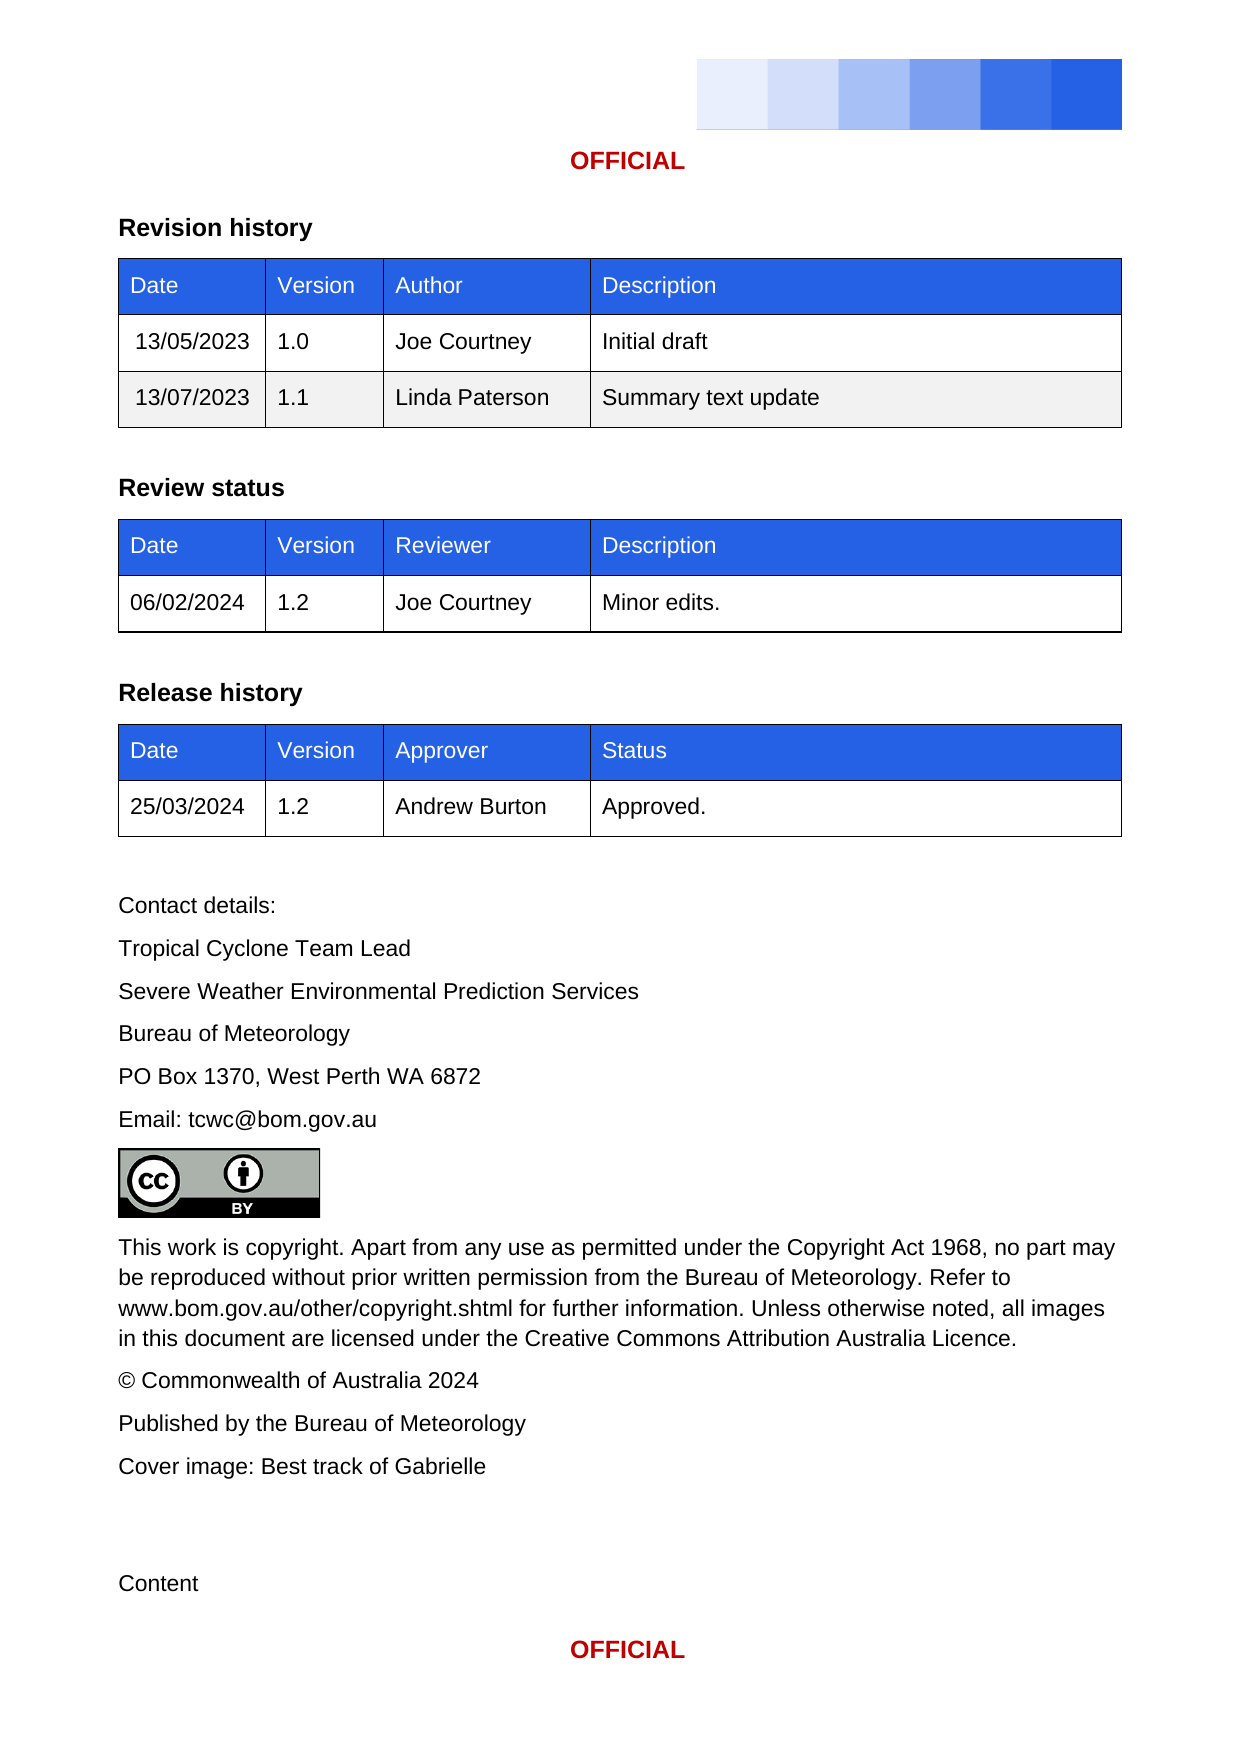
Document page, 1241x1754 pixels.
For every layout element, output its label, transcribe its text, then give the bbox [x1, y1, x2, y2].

table_cell 25/03/2024 [119, 781, 265, 836]
text Review status [118, 473, 1122, 502]
table_cell Joe Courtney [384, 576, 590, 631]
table_header Author [384, 259, 590, 314]
text Bureau of Meteorology [118, 1020, 1122, 1047]
table_cell 06/02/2024 [119, 576, 265, 631]
text Severe Weather Environmental Prediction Services [118, 978, 1122, 1004]
table_cell Linda Paterson [384, 372, 590, 427]
table_cell 13/05/2023 [119, 315, 265, 371]
table_cell Summary text update [591, 372, 1121, 427]
table_header Date [119, 259, 265, 314]
text © Commonwealth of Australia 2024 [118, 1367, 1122, 1394]
table_header Description [591, 259, 1121, 314]
table_header Description [591, 520, 1121, 575]
table_cell Joe Courtney [384, 315, 590, 371]
table_header Version [266, 520, 383, 575]
table_cell Minor edits. [591, 576, 1121, 631]
table_cell Andrew Burton [384, 781, 590, 836]
table_cell 1.1 [266, 372, 383, 427]
table_header Approver [384, 725, 590, 780]
table_cell 13/07/2023 [119, 372, 265, 427]
text Tropical Cyclone Team Lead [118, 935, 1122, 961]
text PO Box 1370, West Perth WA 6872 [118, 1063, 1122, 1089]
table_cell 1.2 [266, 576, 383, 631]
text Revision history [118, 213, 1122, 241]
table_header Date [119, 725, 265, 780]
text Published by the Bureau of Meteorology [118, 1410, 1122, 1437]
picture [118, 1148, 321, 1218]
text Contact details: [118, 892, 1122, 919]
text Release history [118, 678, 1122, 707]
table_cell Approved. [591, 781, 1121, 836]
table_header Reviewer [384, 520, 590, 575]
text This work is copyright. Apart from any use as permitted under the Copyright Act 1968, no part may be reproduced without prior written permission from the Bureau of Meteorology. Refer to www.bom.gov.au/other/copyright.shtml for further information. Unless otherwise noted, all images in this document are licensed under the Creative Commons Attribution Australia Licence. [118, 1234, 1122, 1351]
text Cover image: Best track of Gabrielle [118, 1453, 1122, 1479]
table_header Status [591, 725, 1121, 780]
table_header Version [266, 259, 383, 314]
table_cell 1.2 [266, 781, 383, 836]
table_cell 1.0 [266, 315, 383, 371]
table_cell Initial draft [591, 315, 1121, 371]
table_header Version [266, 725, 383, 780]
text Email: tcwc@bom.gov.au [118, 1106, 1122, 1132]
table_header Date [119, 520, 265, 575]
picture [625, 59, 1123, 130]
